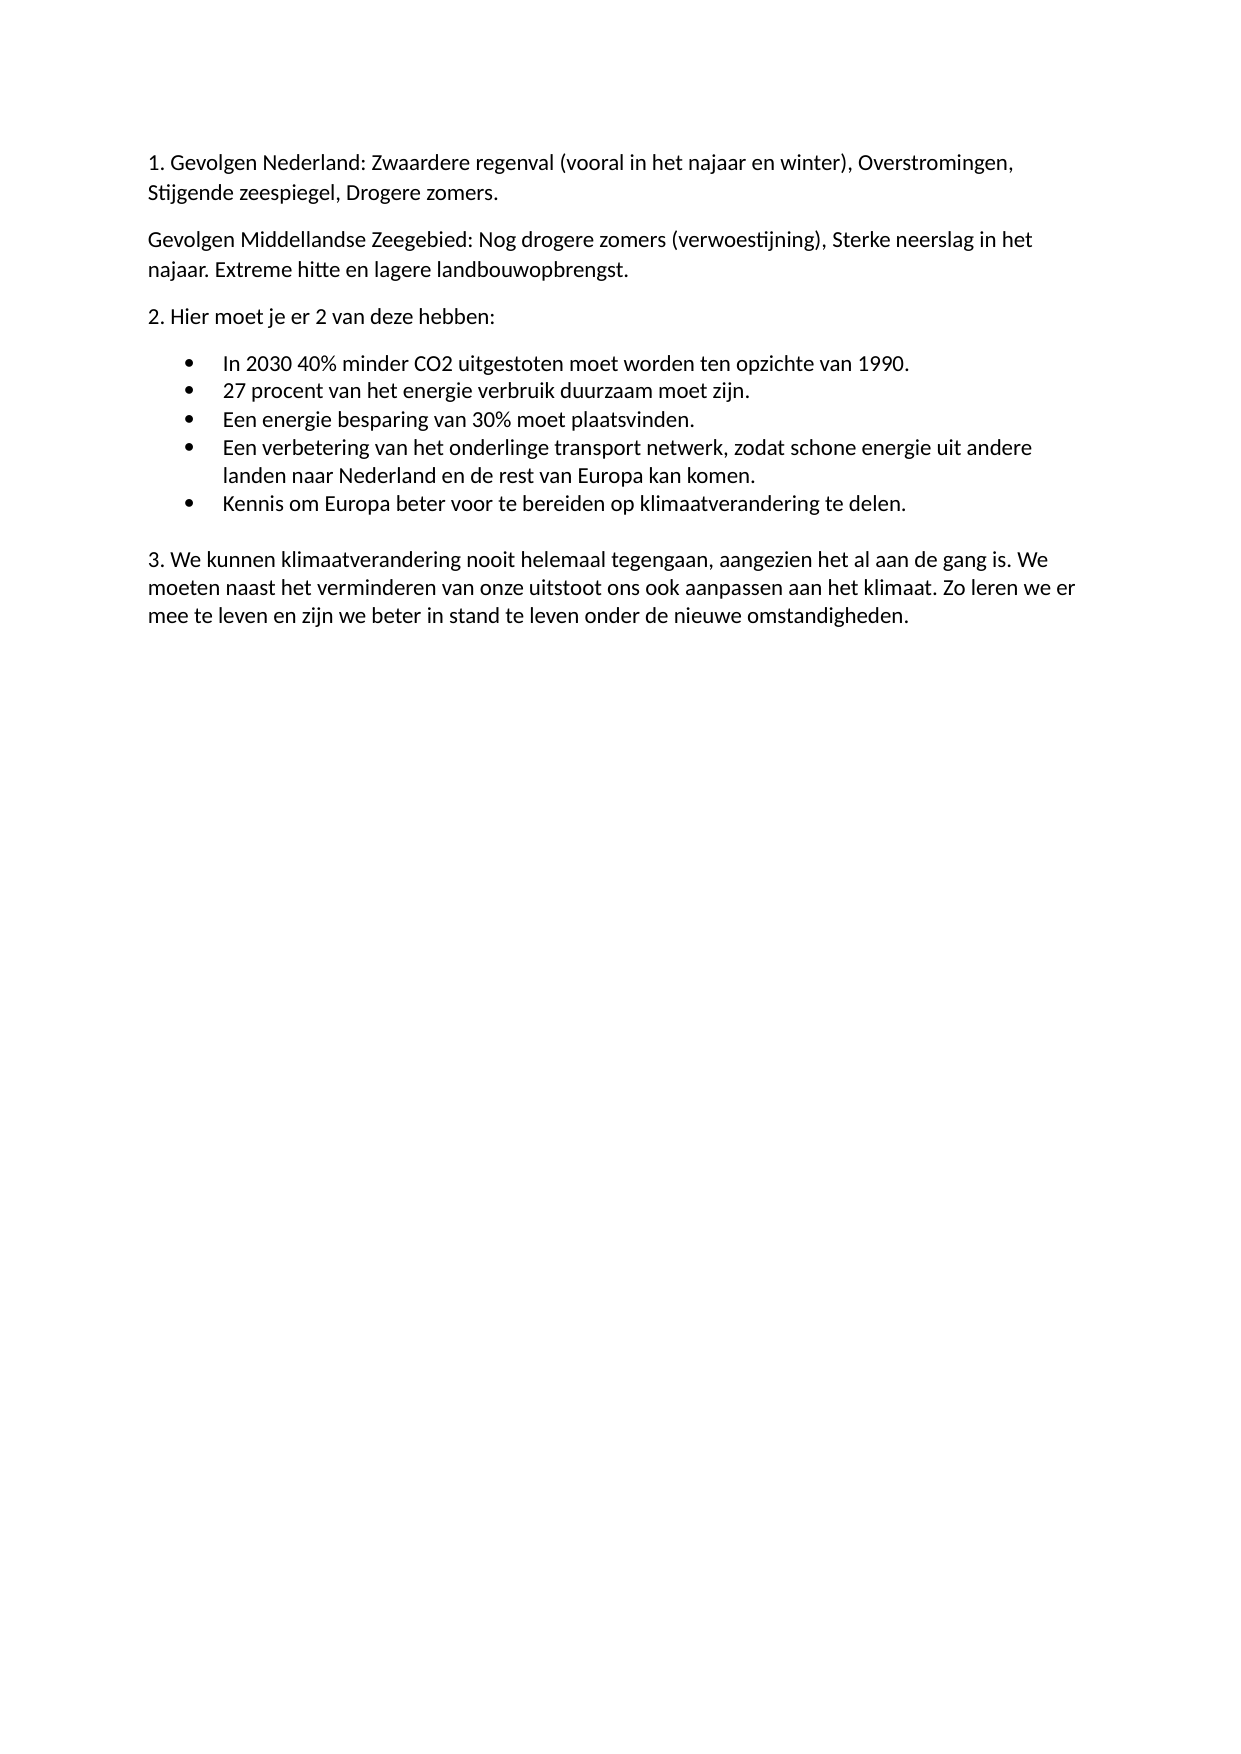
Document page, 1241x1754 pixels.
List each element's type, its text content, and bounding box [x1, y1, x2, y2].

list Een verbetering van het onderlinge transport netwerk, zodat schone energie uit andere landen naar Nederland en de rest van Europa kan komen. [185, 433, 1093, 489]
text 3. We kunnen klimaatverandering nooit helemaal tegengaan, aangezien het al aan de gang is. We moeten naast het verminderen van onze uitstoot ons ook aanpassen aan het klimaat. Zo leren we er mee te leven en zijn we beter in stand te leven onder de nieuwe omstandigheden. [148, 545, 1093, 629]
list Kennis om Europa beter voor te bereiden op klimaatverandering te delen. [185, 489, 1093, 517]
text Gevolgen Middellandse Zeegebied: Nog drogere zomers (verwoestijning), Sterke neerslag in het najaar. Extreme hitte en lagere landbouwopbrengst. [148, 225, 1093, 283]
text 2. Hier moet je er 2 van deze hebben: [148, 302, 1093, 330]
list 27 procent van het energie verbruik duurzaam moet zijn. [185, 377, 1093, 405]
list Een energie besparing van 30% moet plaatsvinden. [185, 405, 1093, 433]
list In 2030 40% minder CO2 uitgestoten moet worden ten opzichte van 1990. [185, 349, 1093, 377]
text 1. Gevolgen Nederland: Zwaardere regenval (vooral in het najaar en winter), Overstromingen, Stijgende zeespiegel, Drogere zomers. [148, 148, 1093, 206]
